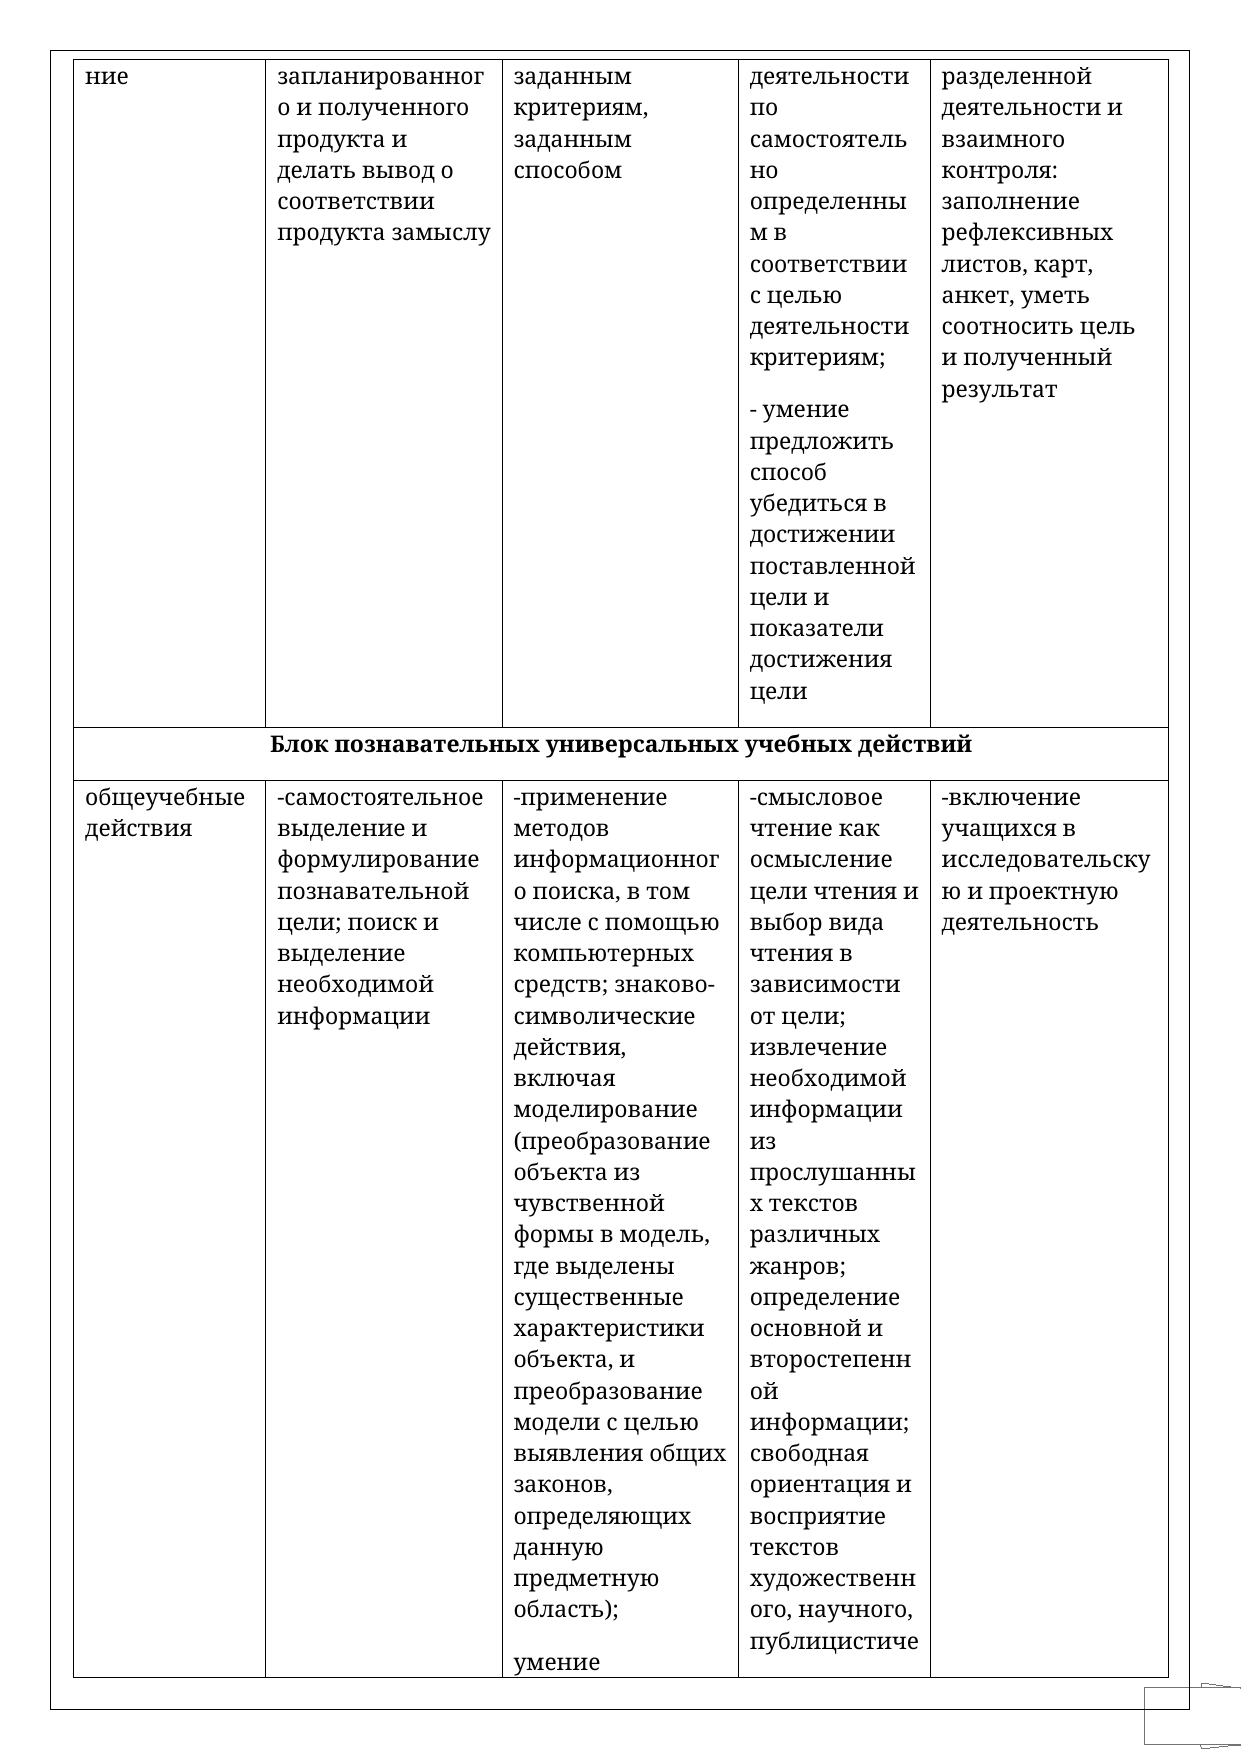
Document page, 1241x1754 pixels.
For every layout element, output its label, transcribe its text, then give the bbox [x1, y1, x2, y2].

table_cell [739, 781, 930, 1677]
table_cell самоконтроль и самооценивание [74, 60, 265, 727]
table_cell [931, 781, 1168, 1677]
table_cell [74, 781, 265, 1677]
table_cell Блок познавательных универсальных учебных действий [74, 728, 1168, 780]
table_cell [266, 781, 502, 1677]
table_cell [266, 60, 502, 727]
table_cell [503, 60, 738, 727]
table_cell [931, 60, 1168, 727]
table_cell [739, 60, 930, 727]
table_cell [503, 781, 738, 1677]
